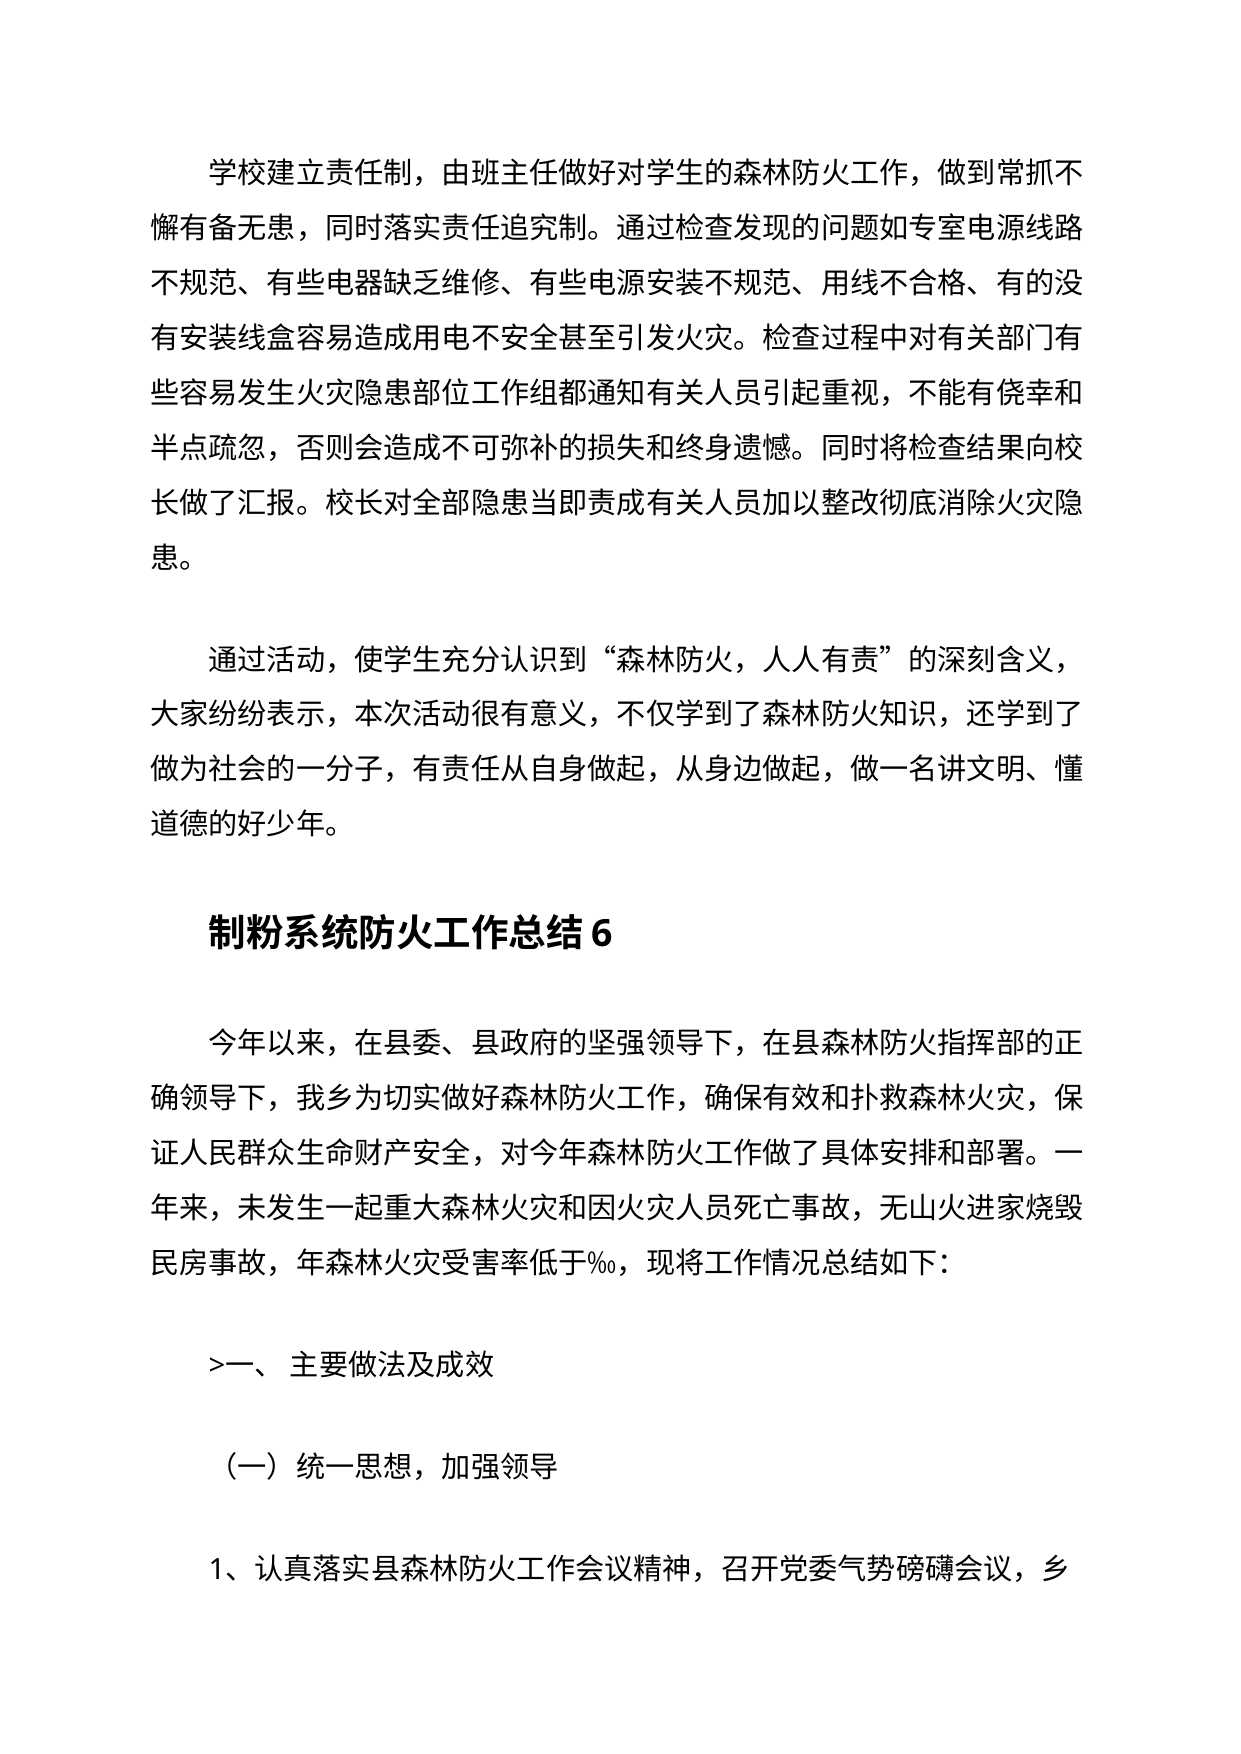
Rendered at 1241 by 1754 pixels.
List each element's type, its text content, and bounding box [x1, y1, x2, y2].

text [150, 1545, 1090, 1588]
text 今年以来，在县委、县政府的坚强领导下，在县森林防火指挥部的正确领导下，我乡为切实做好森林防火工作，确保有效和扑救森林火灾，保证人民群众生命财产安全，对今年森林防火工作做了具体安排和部署。一年来，未发生一起重大森林火灾和因火灾人员死亡事故，无山火进家烧毁民房事故，年森林火灾受害率低于‰，现将工作情况总结如下： [150, 1020, 1090, 1282]
text （一）统一思想，加强领导 [150, 1443, 1090, 1486]
text 通过活动，使学生充分认识到“森林防火，人人有责”的深刻含义，大家纷纷表示，本次活动很有意义，不仅学到了森林防火知识，还学到了做为社会的一分子，有责任从自身做起，从身边做起，做一名讲文明、懂道德的好少年。 [150, 636, 1090, 843]
text 制粉系统防火工作总结6 [150, 902, 1090, 957]
text 学校建立责任制，由班主任做好对学生的森林防火工作，做到常抓不懈有备无患，同时落实责任追究制。通过检查发现的问题如专室电源线路不规范、有些电器缺乏维修、有些电源安装不规范、用线不合格、有的没有安装线盒容易造成用电不安全甚至引发火灾。检查过程中对有关部门有些容易发生火灾隐患部位工作组都通知有关人员引起重视，不能有侥幸和半点疏忽，否则会造成不可弥补的损失和终身遗憾。同时将检查结果向校长做了汇报。校长对全部隐患当即责成有关人员加以整改彻底消除火灾隐患。 [150, 150, 1090, 577]
text >一、 主要做法及成效 [150, 1341, 1090, 1384]
